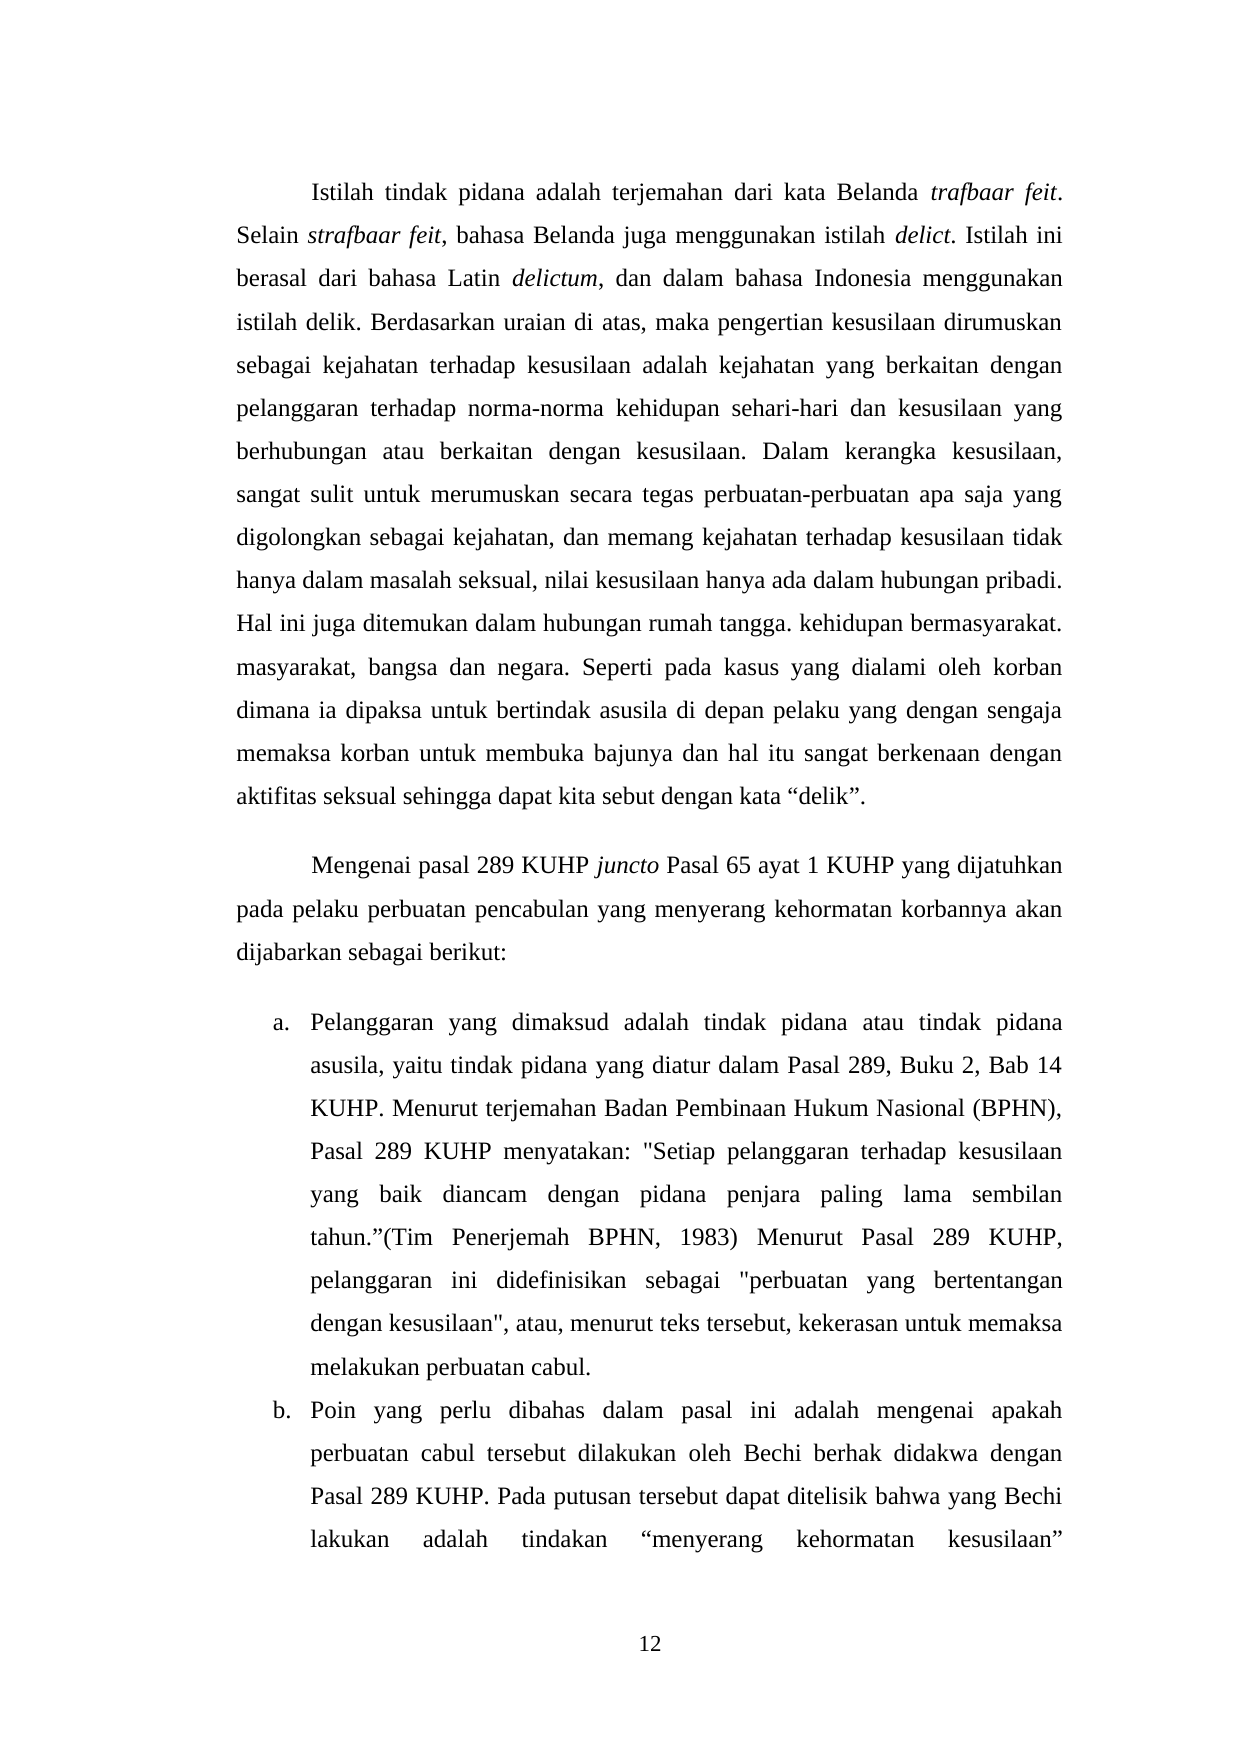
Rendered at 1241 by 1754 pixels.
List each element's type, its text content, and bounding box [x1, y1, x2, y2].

text Mengenai pasal 289 KUHP juncto Pasal 65 ayat 1 KUHP yang dijatuhkan pada pelaku perbuatan pencabulan yang menyerang kehormatan korbannya akan dijabarkan sebagai berikut: [236, 922, 1063, 966]
text Istilah tindak pidana adalah terjemahan dari kata Belanda trafbaar feit. Selain strafbaar feit, bahasa Belanda juga menggunakan istilah delict. Istilah ini berasal dari bahasa Latin delictum, dan dalam bahasa Indonesia menggunakan istilah delik. Berdasarkan uraian di atas, maka pengertian kesusilaan dirumuskan sebagai kejahatan terhadap kesusilaan adalah kejahatan yang berkaitan dengan pelanggaran terhadap norma-norma kehidupan sehari-hari dan kesusilaan yang berhubungan atau berkaitan dengan kesusilaan. Dalam kerangka kesusilaan, sangat sulit untuk merumuskan secara tegas perbuatan-perbuatan apa saja yang digolongkan sebagai kejahatan, dan memang kejahatan terhadap kesusilaan tidak hanya dalam masalah seksual, nilai kesusilaan hanya ada dalam hubungan pribadi. Hal ini juga ditemukan dalam hubungan rumah tangga. kehidupan bermasyarakat. masyarakat, bangsa dan negara. Seperti pada kasus yang dialami oleh korban dimana ia dipaksa untuk bertindak asusila di depan pelaku yang dengan sengaja memaksa korban untuk membuka bajunya dan hal itu sangat berkenaan dengan aktifitas seksual sehingga dapat kita sebut dengan kata “delik”. [236, 177, 1063, 810]
text Mengenai pasal 289 KUHP juncto Pasal 65 ayat 1 KUHP yang dijatuhkan pada pelaku perbuatan pencabulan yang menyerang kehormatan korbannya akan dijabarkan sebagai berikut: [236, 851, 1063, 894]
list Pelanggaran yang dimaksud adalah tindak pidana atau tindak pidana asusila, yaitu tindak pidana yang diatur dalam Pasal 289, Buku 2, Bab 14 KUHP. Menurut terjemahan Badan Pembinaan Hukum Nasional (BPHN), Pasal 289 KUHP menyatakan: "Setiap pelanggaran terhadap kesusilaan yang baik diancam dengan pidana penjara paling lama sembilan tahun.” Menurut Pasal 289 KUHP, pelanggaran ini didefinisikan sebagai "perbuatan yang bertentangan dengan kesusilaan", atau, menurut teks tersebut, kekerasan untuk memaksa melakukan perbuatan cabul. [273, 1007, 1063, 1380]
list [273, 1395, 1063, 1553]
